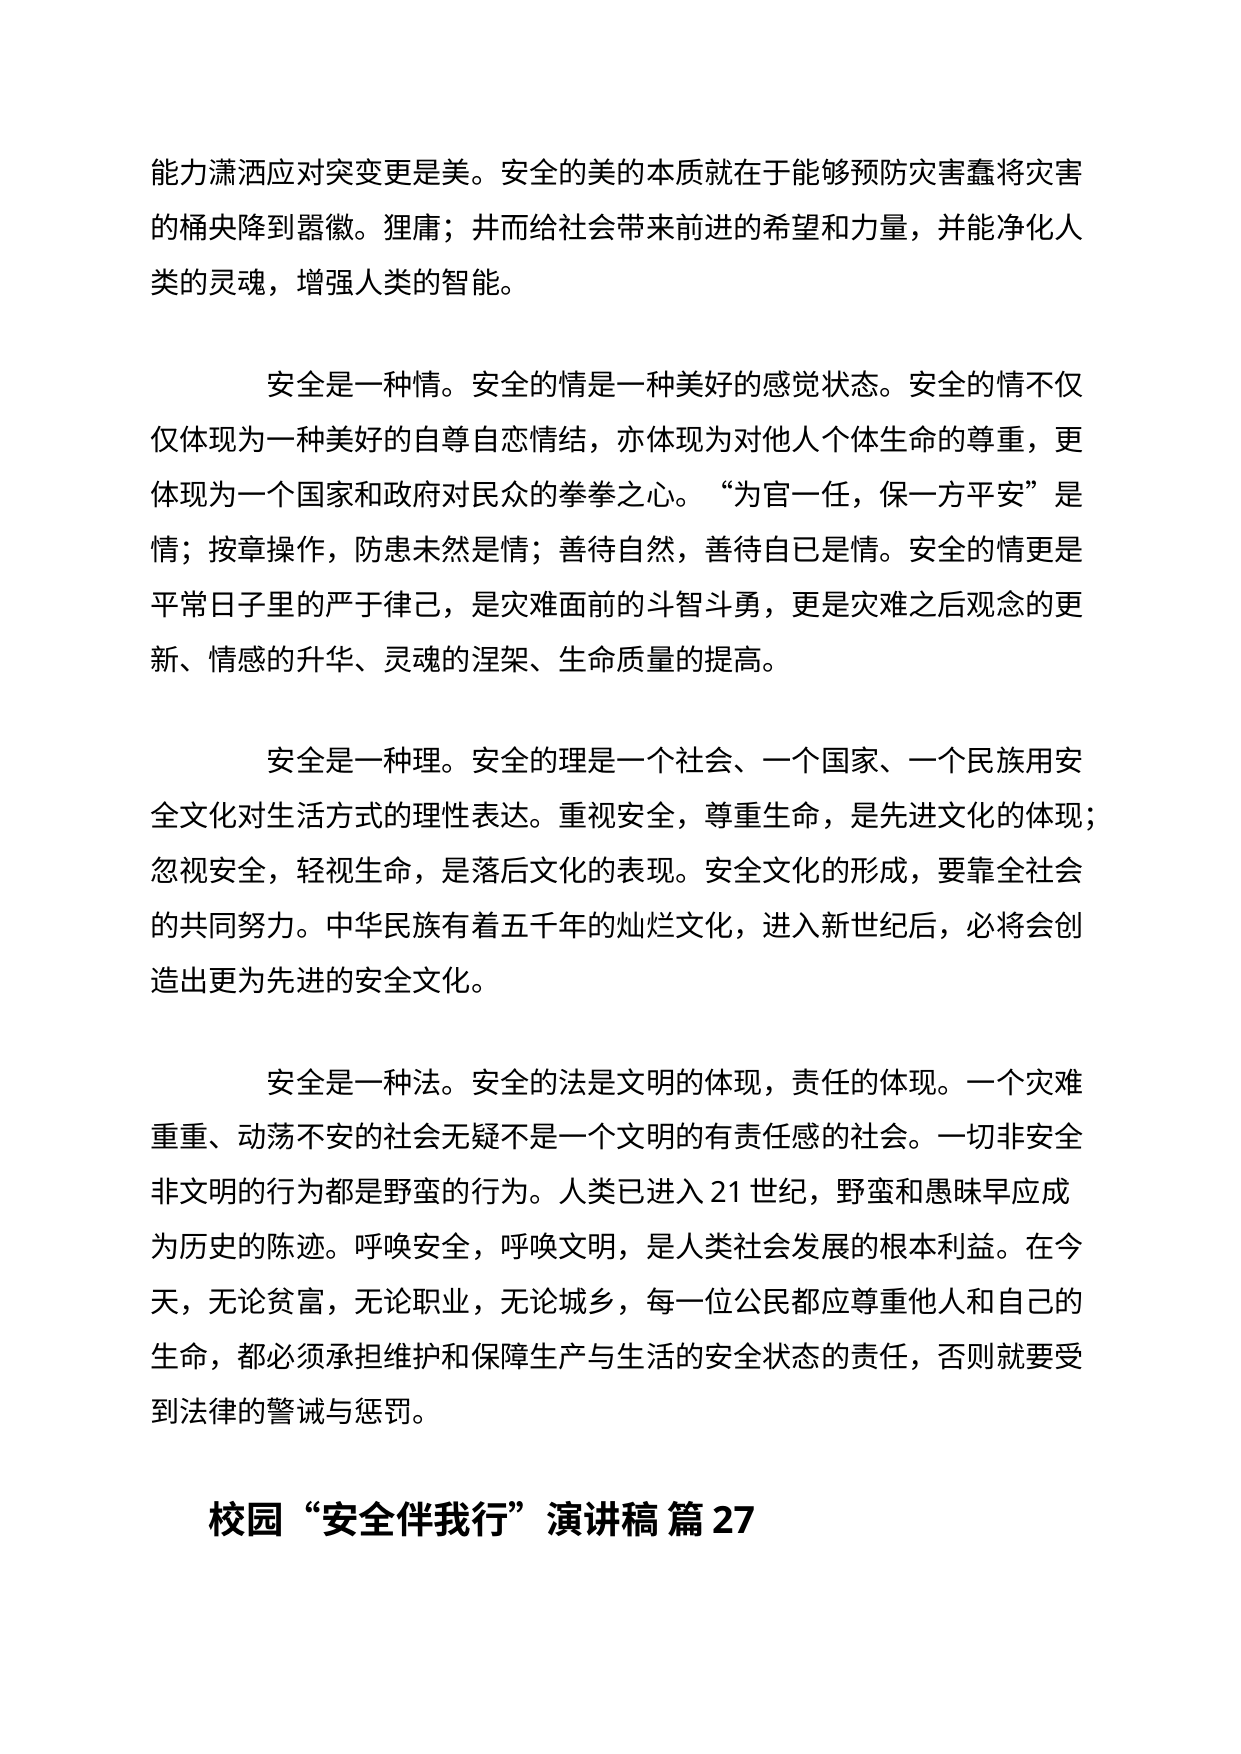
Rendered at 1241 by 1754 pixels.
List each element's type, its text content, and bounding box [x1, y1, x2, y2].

text 校园“安全伴我行”演讲稿 篇27 [150, 1490, 1090, 1545]
text 安全是一种法。安全的法是文明的体现，责任的体现。一个灾难重重、动荡不安的社会无疑不是一个文明的有责任感的社会。一切非安全非文明的行为都是野蛮的行为。人类已进入21世纪，野蛮和愚昧早应成为历史的陈迹。呼唤安全，呼唤文明，是人类社会发展的根本利益。在今天，无论贫富，无论职业，无论城乡，每一位公民都应尊重他人和自己的生命，都必须承担维护和保障生产与生活的安全状态的责任，否则就要受到法律的警诫与惩罚。 [150, 1059, 1090, 1431]
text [150, 150, 1090, 302]
text 安全是一种情。安全的情是一种美好的感觉状态。安全的情不仅仅体现为一种美好的自尊自恋情结，亦体现为对他人个体生命的尊重，更体现为一个国家和政府对民众的拳拳之心。“为官一任，保一方平安”是情；按章操作，防患未然是情；善待自然，善待自已是情。安全的情更是平常日子里的严于律己，是灾难面前的斗智斗勇，更是灾难之后观念的更新、情感的升华、灵魂的涅架、生命质量的提高。 [150, 362, 1090, 678]
text 安全是一种理。安全的理是一个社会、一个国家、一个民族用安全文化对生活方式的理性表达。重视安全，尊重生命，是先进文化的体现；忽视安全，轻视生命，是落后文化的表现。安全文化的形成，要靠全社会的共同努力。中华民族有着五千年的灿烂文化，进入新世纪后，必将会创造出更为先进的安全文化。 [150, 738, 1090, 1000]
